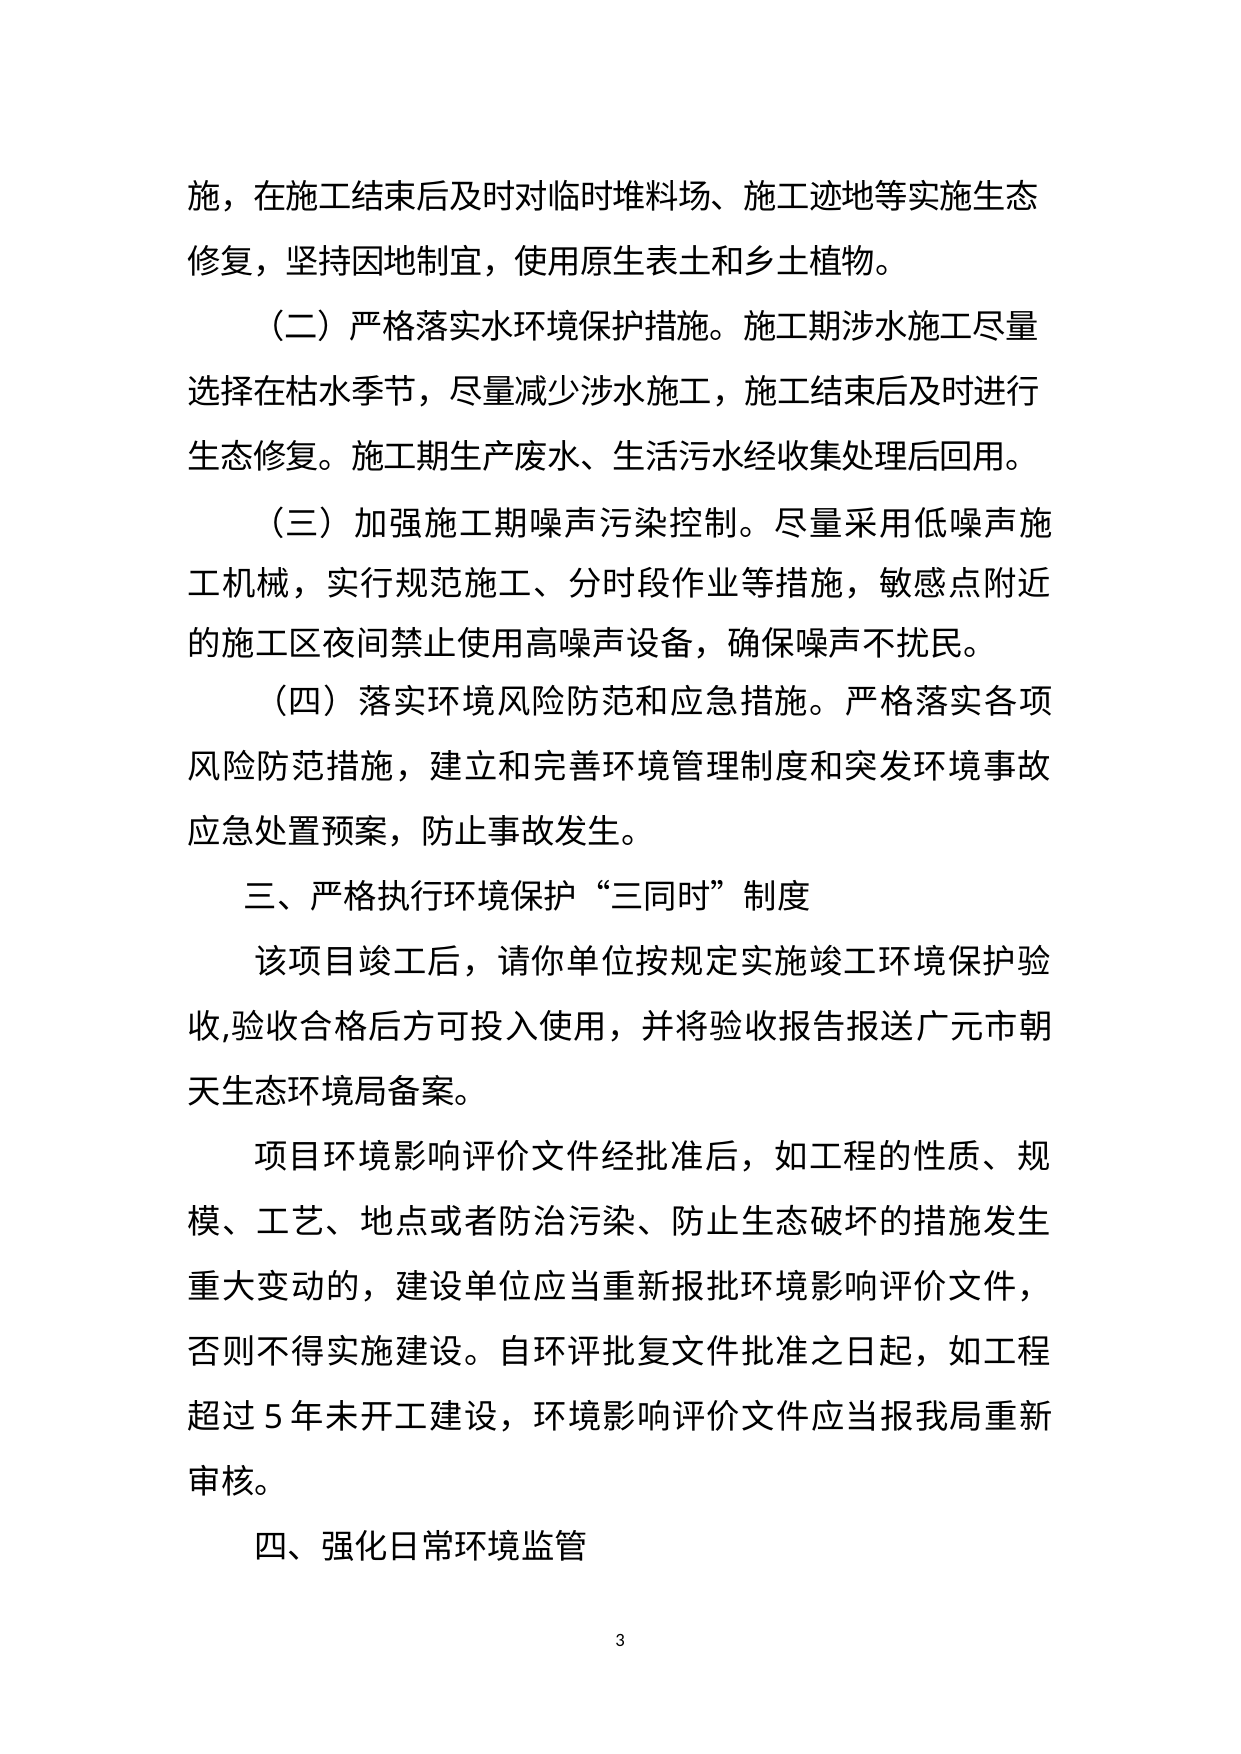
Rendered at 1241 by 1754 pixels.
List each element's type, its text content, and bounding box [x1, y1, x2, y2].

text 项目环境影响评价文件经批准后，如工程的性质、规模、工艺、地点或者防治污染、防止生态破坏的措施发生重大变动的，建设单位应当重新报批环境影响评价文件，否则不得实施建设。自环评批复文件批准之日起，如工程超过5年未开工建设，环境影响评价文件应当报我局重新审核。 [187, 1122, 1053, 1512]
text （四）落实环境风险防范和应急措施。严格落实各项风险防范措施，建立和完善环境管理制度和突发环境事故应急处置预案，防止事故发生。 [187, 667, 1053, 862]
text （三）加强施工期噪声污染控制。尽量采用低噪声施工机械，实行规范施工、分时段作业等措施，敏感点附近的施工区夜间禁止使用高噪声设备，确保噪声不扰民。 [187, 487, 1053, 667]
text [187, 162, 1053, 292]
text 该项目竣工后，请你单位按规定实施竣工环境保护验收,验收合格后方可投入使用，并将验收报告报送广元市朝天生态环境局备案。 [187, 927, 1053, 1122]
list 强化日常环境监管 [187, 1512, 1053, 1577]
text （二）严格落实水环境保护措施。施工期涉水施工尽量选择在枯水季节，尽量减少涉水施工，施工结束后及时进行生态修复。施工期生产废水、生活污水经收集处理后回用。 [187, 292, 1053, 487]
text 三、严格执行环境保护“三同时”制度 [187, 862, 1053, 927]
